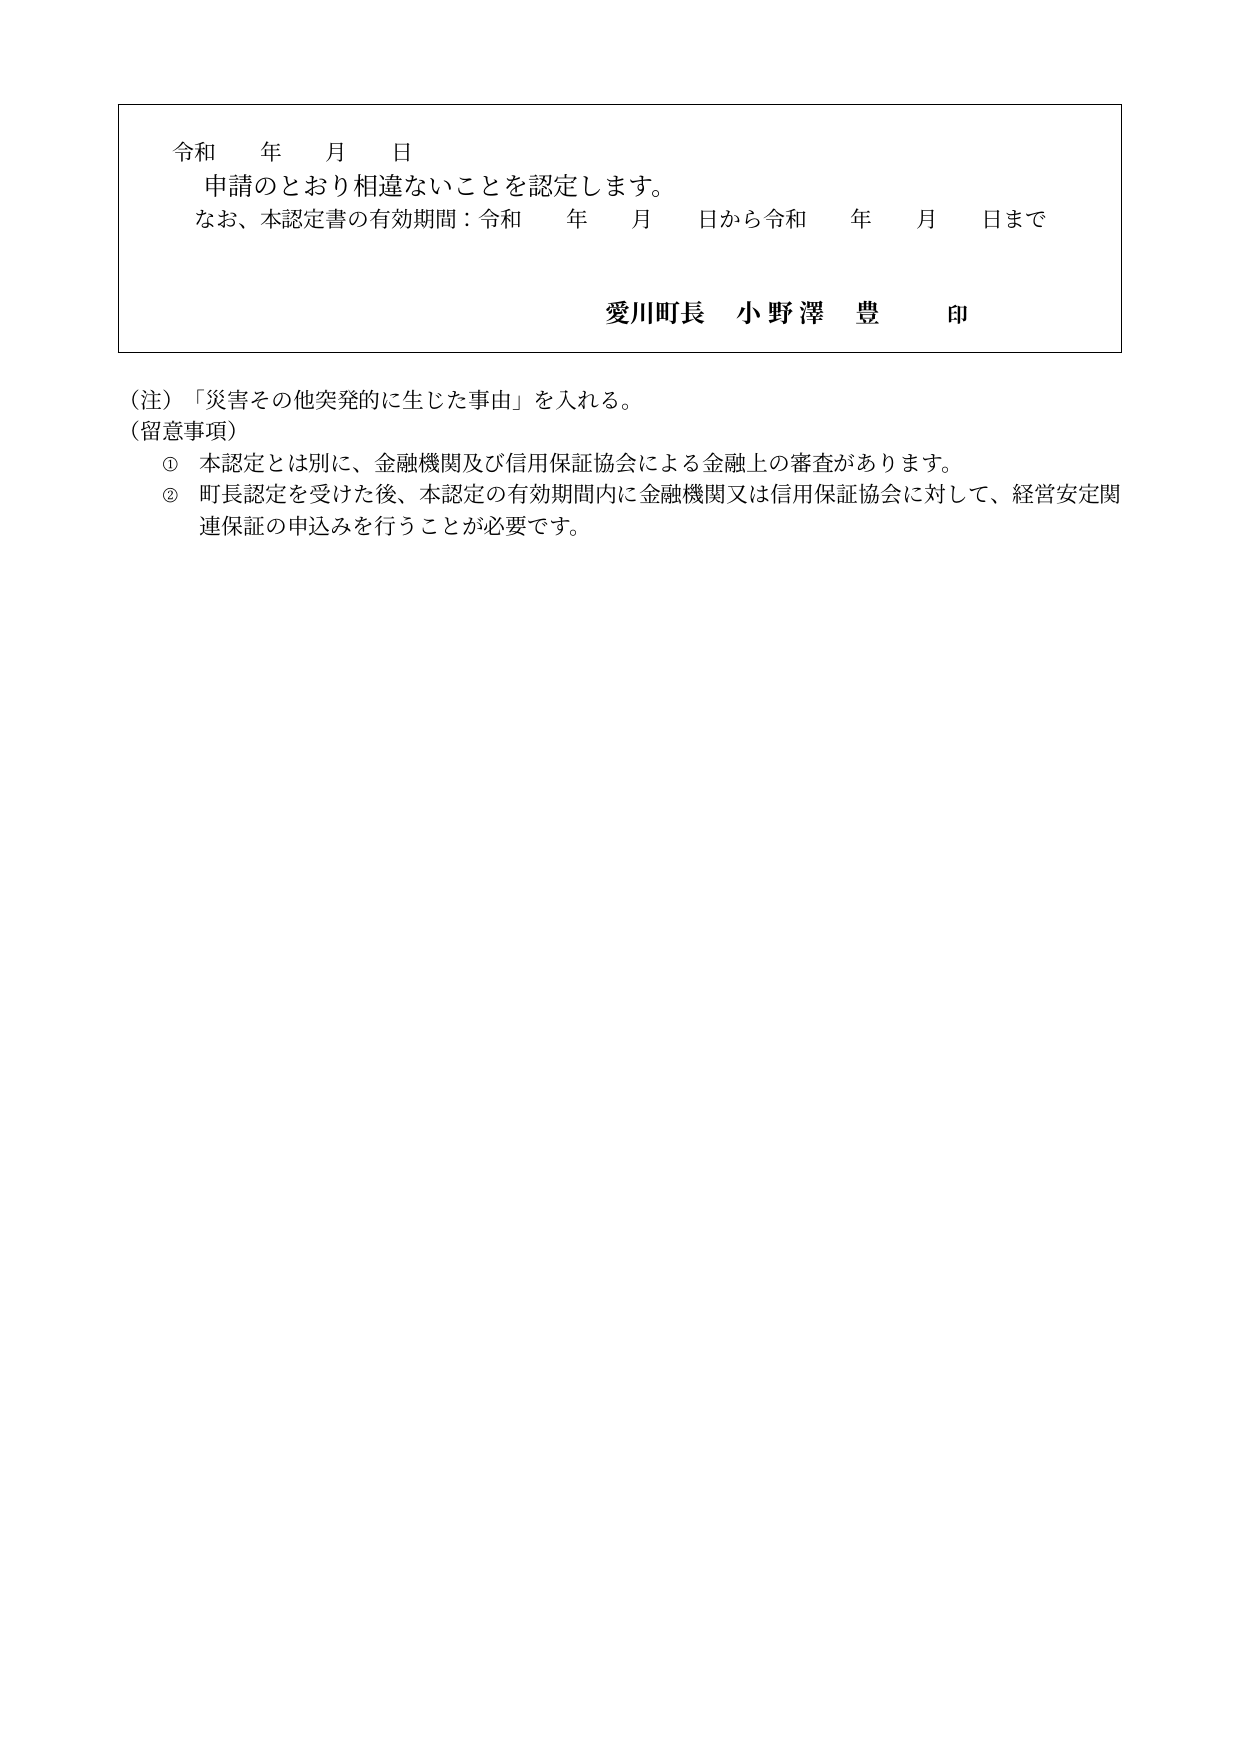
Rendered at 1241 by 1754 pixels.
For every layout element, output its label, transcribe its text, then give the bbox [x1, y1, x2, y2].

list 本認定とは別に、金融機関及び信用保証協会による金融上の審査があります。 [162, 446, 1122, 477]
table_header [119, 105, 1121, 352]
text （留意事項） [118, 414, 1122, 446]
text （注）「災害その他突発的に生じた事由」を入れる。 [118, 383, 1122, 414]
list 町長認定を受けた後、本認定の有効期間内に金融機関又は信用保証協会に対して、経営安定関連保証の申込みを行うことが必要です。 [162, 477, 1122, 541]
